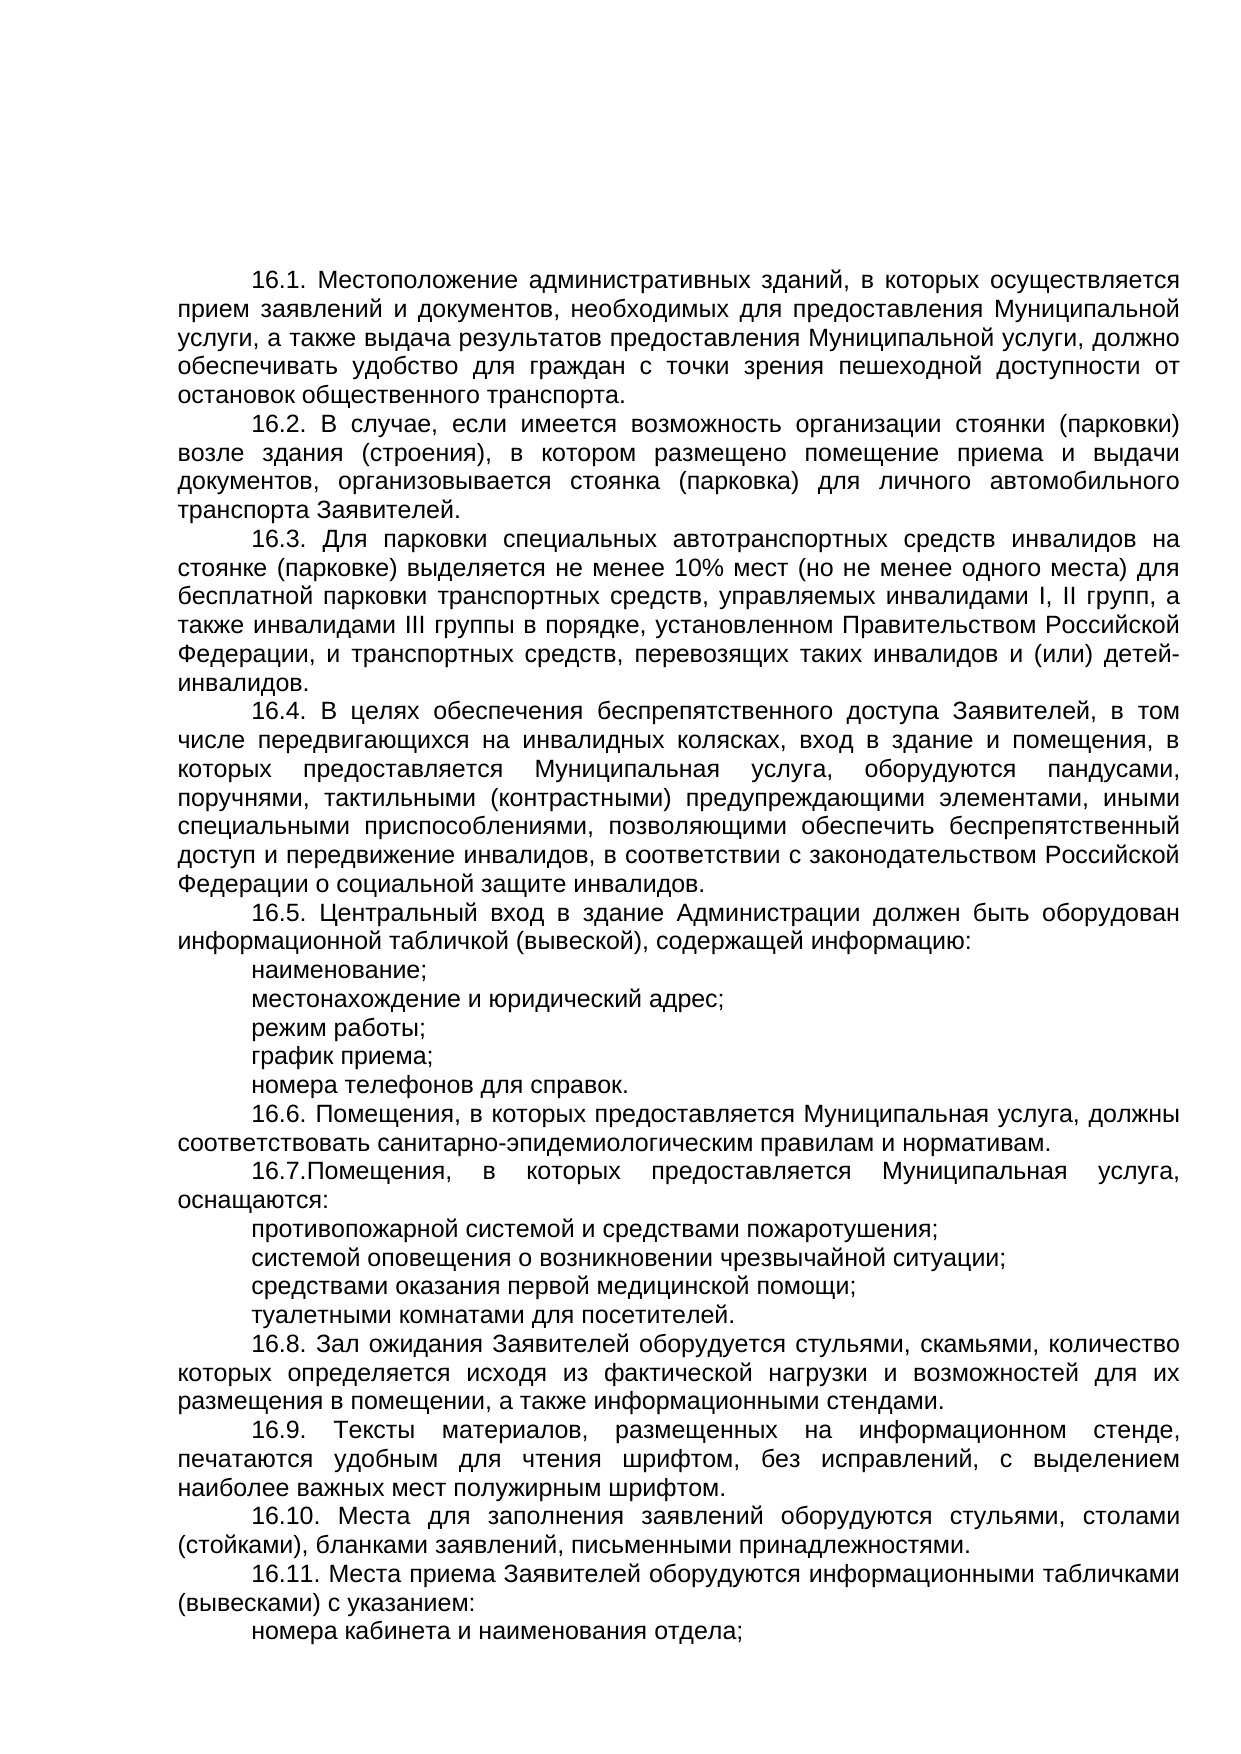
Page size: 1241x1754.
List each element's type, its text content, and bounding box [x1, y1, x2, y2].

text наименование; [177, 955, 1181, 984]
text местонахождение и юридический адрес; [177, 984, 1181, 1012]
text туалетными комнатами для посетителей. [177, 1300, 1181, 1329]
text номера телефонов для справок. [177, 1070, 1181, 1099]
text 16.3. Для парковки специальных автотранспортных средств инвалидов на стоянке (парковке) выделяется не менее 10% мест (но не менее одного места) для бесплатной парковки транспортных средств, управляемых инвалидами I, II групп, а также инвалидами III группы в порядке, установленном Правительством Российской Федерации, и транспортных средств, перевозящих таких инвалидов и (или) детей-инвалидов. [177, 524, 1181, 696]
text 16.6. Помещения, в которых предоставляется Муниципальная услуга, должны соответствовать санитарно-эпидемиологическим правилам и нормативам. [177, 1099, 1181, 1156]
text 16.4. В целях обеспечения беспрепятственного доступа Заявителей, в том числе передвигающихся на инвалидных колясках, вход в здание и помещения, в которых предоставляется Муниципальная услуга, оборудуются пандусами, поручнями, тактильными (контрастными) предупреждающими элементами, иными специальными приспособлениями, позволяющими обеспечить беспрепятственный доступ и передвижение инвалидов, в соответствии с законодательством Российской Федерации о социальной защите инвалидов. [177, 696, 1181, 897]
text график приема; [177, 1041, 1181, 1070]
text 16.1. Местоположение административных зданий, в которых осуществляется прием заявлений и документов, необходимых для предоставления Муниципальной услуги, а также выдача результатов предоставления Муниципальной услуги, должно обеспечивать удобство для граждан с точки зрения пешеходной доступности от остановок общественного транспорта. [177, 265, 1181, 409]
text номера кабинета и наименования отдела; [177, 1616, 1181, 1645]
text 16.10. Места для заполнения заявлений оборудуются стульями, столами (стойками), бланками заявлений, письменными принадлежностями. [177, 1501, 1181, 1559]
text 16.11. Места приема Заявителей оборудуются информационными табличками (вывесками) с указанием: [177, 1559, 1181, 1616]
text 16.2. В случае, если имеется возможность организации стоянки (парковки) возле здания (строения), в котором размещено помещение приема и выдачи документов, организовывается стоянка (парковка) для личного автомобильного транспорта Заявителей. [177, 409, 1181, 524]
text противопожарной системой и средствами пожаротушения; [177, 1214, 1181, 1242]
text 16.9. Тексты материалов, размещенных на информационном стенде, печатаются удобным для чтения шрифтом, без исправлений, с выделением наиболее важных мест полужирным шрифтом. [177, 1415, 1181, 1501]
text 16.7.Помещения, в которых предоставляется Муниципальная услуга, оснащаются: [177, 1156, 1181, 1214]
text 16.5. Центральный вход в здание Администрации должен быть оборудован информационной табличкой (вывеской), содержащей информацию: [177, 897, 1181, 955]
text системой оповещения о возникновении чрезвычайной ситуации; [177, 1242, 1181, 1271]
text средствами оказания первой медицинской помощи; [177, 1271, 1181, 1300]
text 16.8. Зал ожидания Заявителей оборудуется стульями, скамьями, количество которых определяется исходя из фактической нагрузки и возможностей для их размещения в помещении, а также информационными стендами. [177, 1329, 1181, 1415]
text режим работы; [177, 1012, 1181, 1041]
